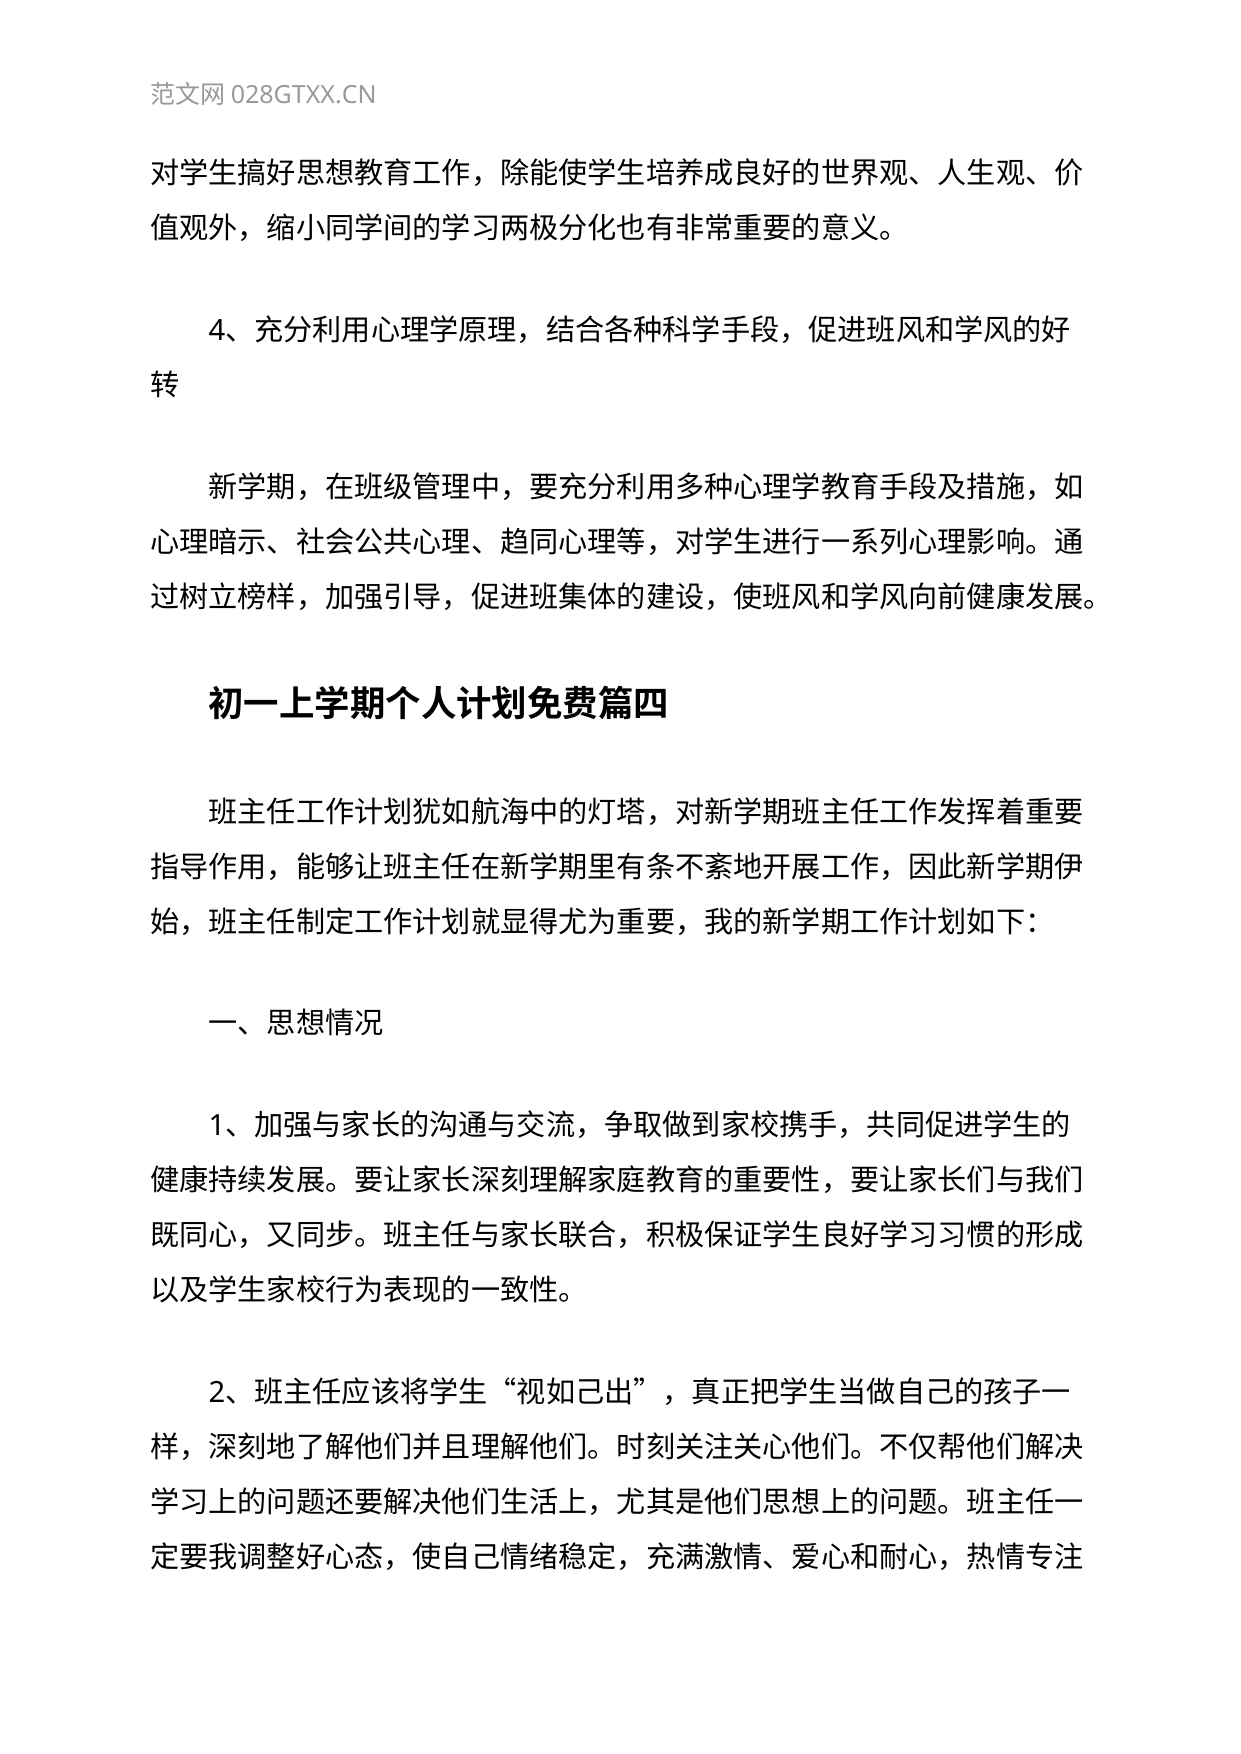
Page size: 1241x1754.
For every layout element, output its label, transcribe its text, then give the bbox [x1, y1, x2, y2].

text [150, 150, 1090, 247]
text 4、充分利用心理学原理，结合各种科学手段，促进班风和学风的好转 [150, 307, 1090, 404]
text 一、思想情况 [150, 1000, 1090, 1042]
text 班主任工作计划犹如航海中的灯塔，对新学期班主任工作发挥着重要指导作用，能够让班主任在新学期里有条不紊地开展工作，因此新学期伊始，班主任制定工作计划就显得尤为重要，我的新学期工作计划如下： [150, 788, 1090, 941]
text 新学期，在班级管理中，要充分利用多种心理学教育手段及措施，如心理暗示、社会公共心理、趋同心理等，对学生进行一系列心理影响。通过树立榜样，加强引导，促进班集体的建设，使班风和学风向前健康发展。 [150, 463, 1090, 616]
text 1、加强与家长的沟通与交流，争取做到家校携手，共同促进学生的健康持续发展。要让家长深刻理解家庭教育的重要性，要让家长们与我们既同心，又同步。班主任与家长联合，积极保证学生良好学习习惯的形成以及学生家校行为表现的一致性。 [150, 1102, 1090, 1309]
text 初一上学期个人计划免费篇四 [150, 675, 1090, 726]
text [150, 1368, 1090, 1575]
